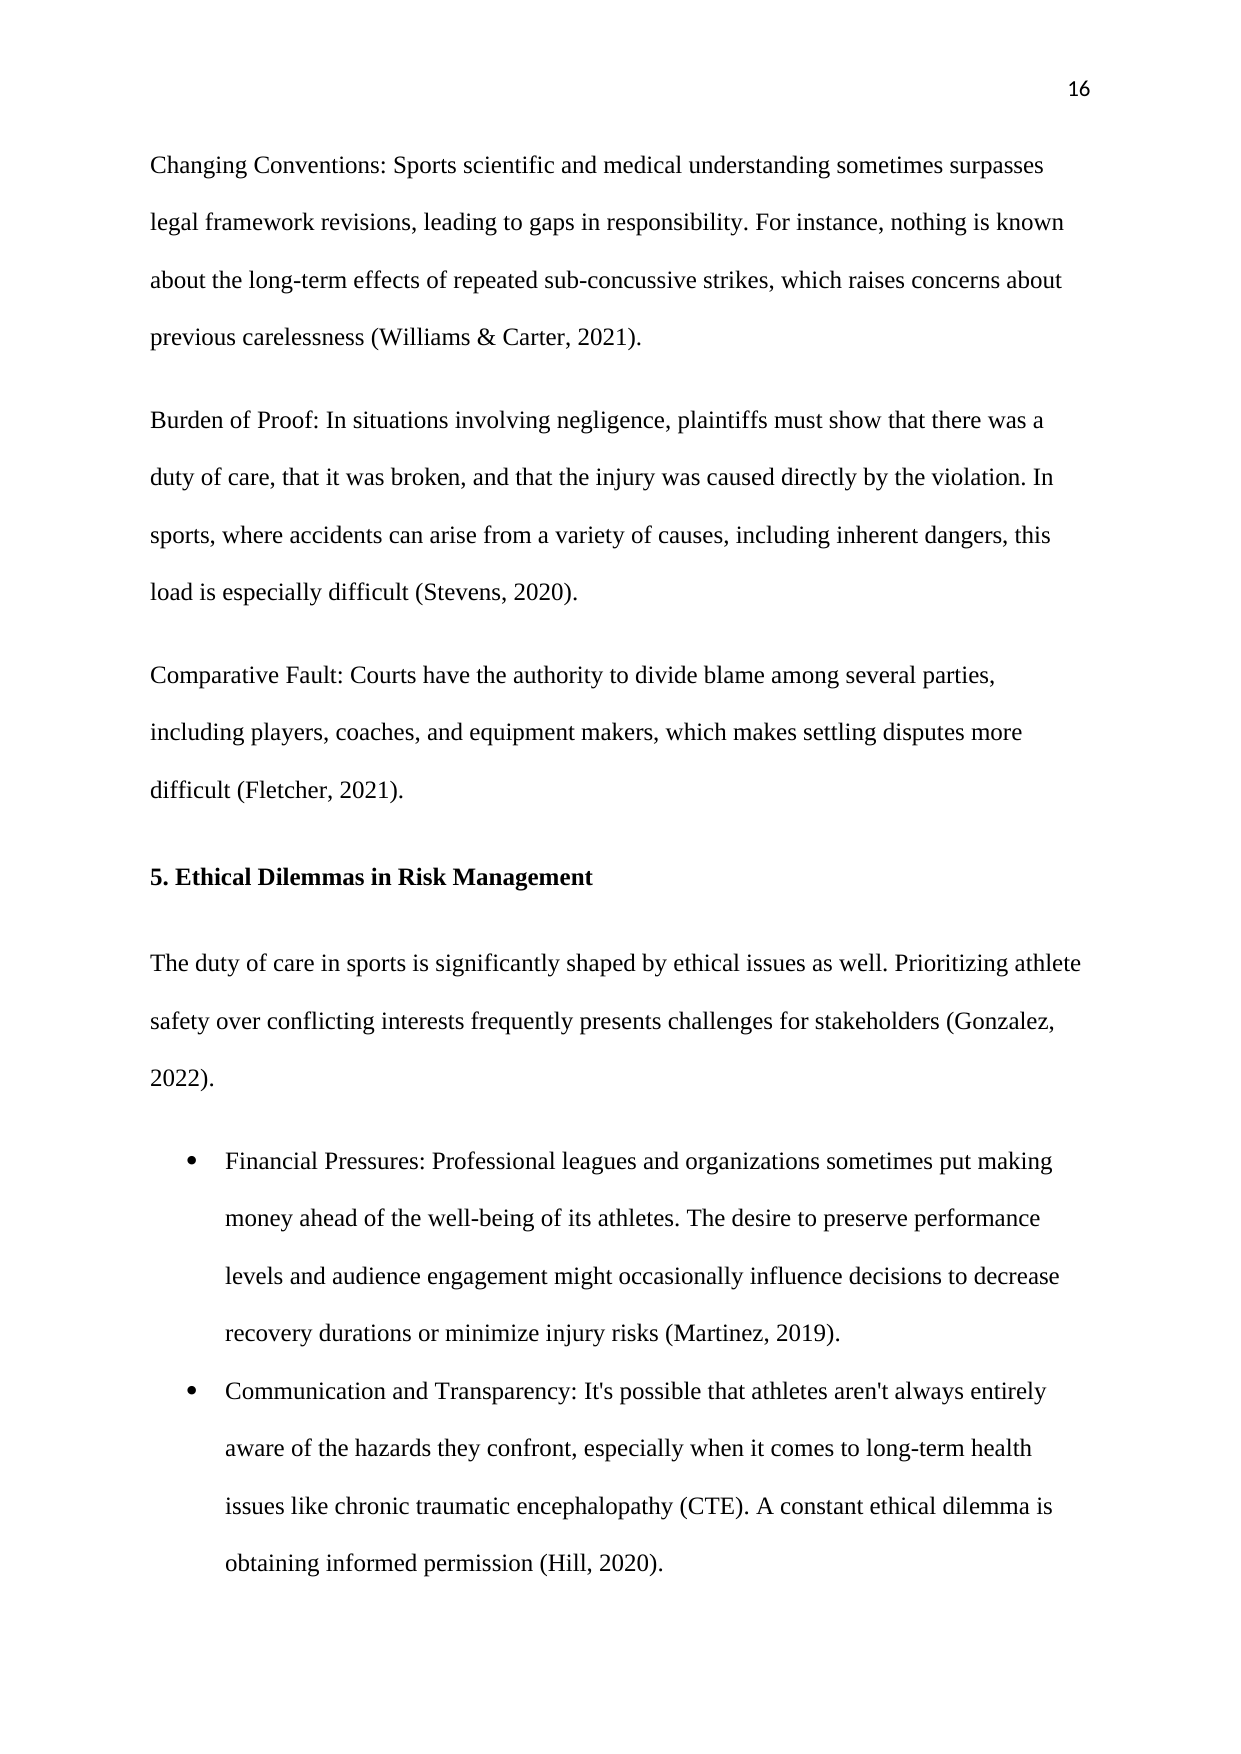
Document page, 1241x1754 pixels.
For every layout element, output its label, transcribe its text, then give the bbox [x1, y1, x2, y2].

subtitle 5. Ethical Dilemmas in Risk Management [150, 862, 1090, 890]
text The duty of care in sports is significantly shaped by ethical issues as well. Prioritizing athlete safety over conflicting interests frequently presents challenges for stakeholders (Gonzalez, 2022). [150, 948, 1090, 1092]
text Burden of Proof: In situations involving negligence, plaintiffs must show that there was a duty of care, that it was broken, and that the injury was caused directly by the violation. In sports, where accidents can arise from a variety of causes, including inherent dangers, this load is especially difficult (Stevens, 2020). [150, 405, 1090, 606]
text Changing Conventions: Sports scientific and medical understanding sometimes surpasses legal framework revisions, leading to gaps in responsibility. For instance, nothing is known about the long-term effects of repeated sub-concussive strikes, which raises concerns about previous carelessness (Williams & Carter, 2021). [150, 150, 1090, 351]
list Communication and Transparency: It's possible that athletes aren't always entirely aware of the hazards they confront, especially when it comes to long-term health issues like chronic traumatic encephalopathy (CTE). A constant ethical dilemma is obtaining informed permission (Hill, 2020). [187, 1376, 1090, 1577]
list Financial Pressures: Professional leagues and organizations sometimes put making money ahead of the well-being of its athletes. The desire to preserve performance levels and audience engagement might occasionally influence decisions to decrease recovery durations or minimize injury risks (Martinez, 2019). [187, 1146, 1090, 1347]
text Comparative Fault: Courts have the authority to divide blame among several parties, including players, coaches, and equipment makers, which makes settling disputes more difficult (Fletcher, 2021). [150, 660, 1090, 804]
